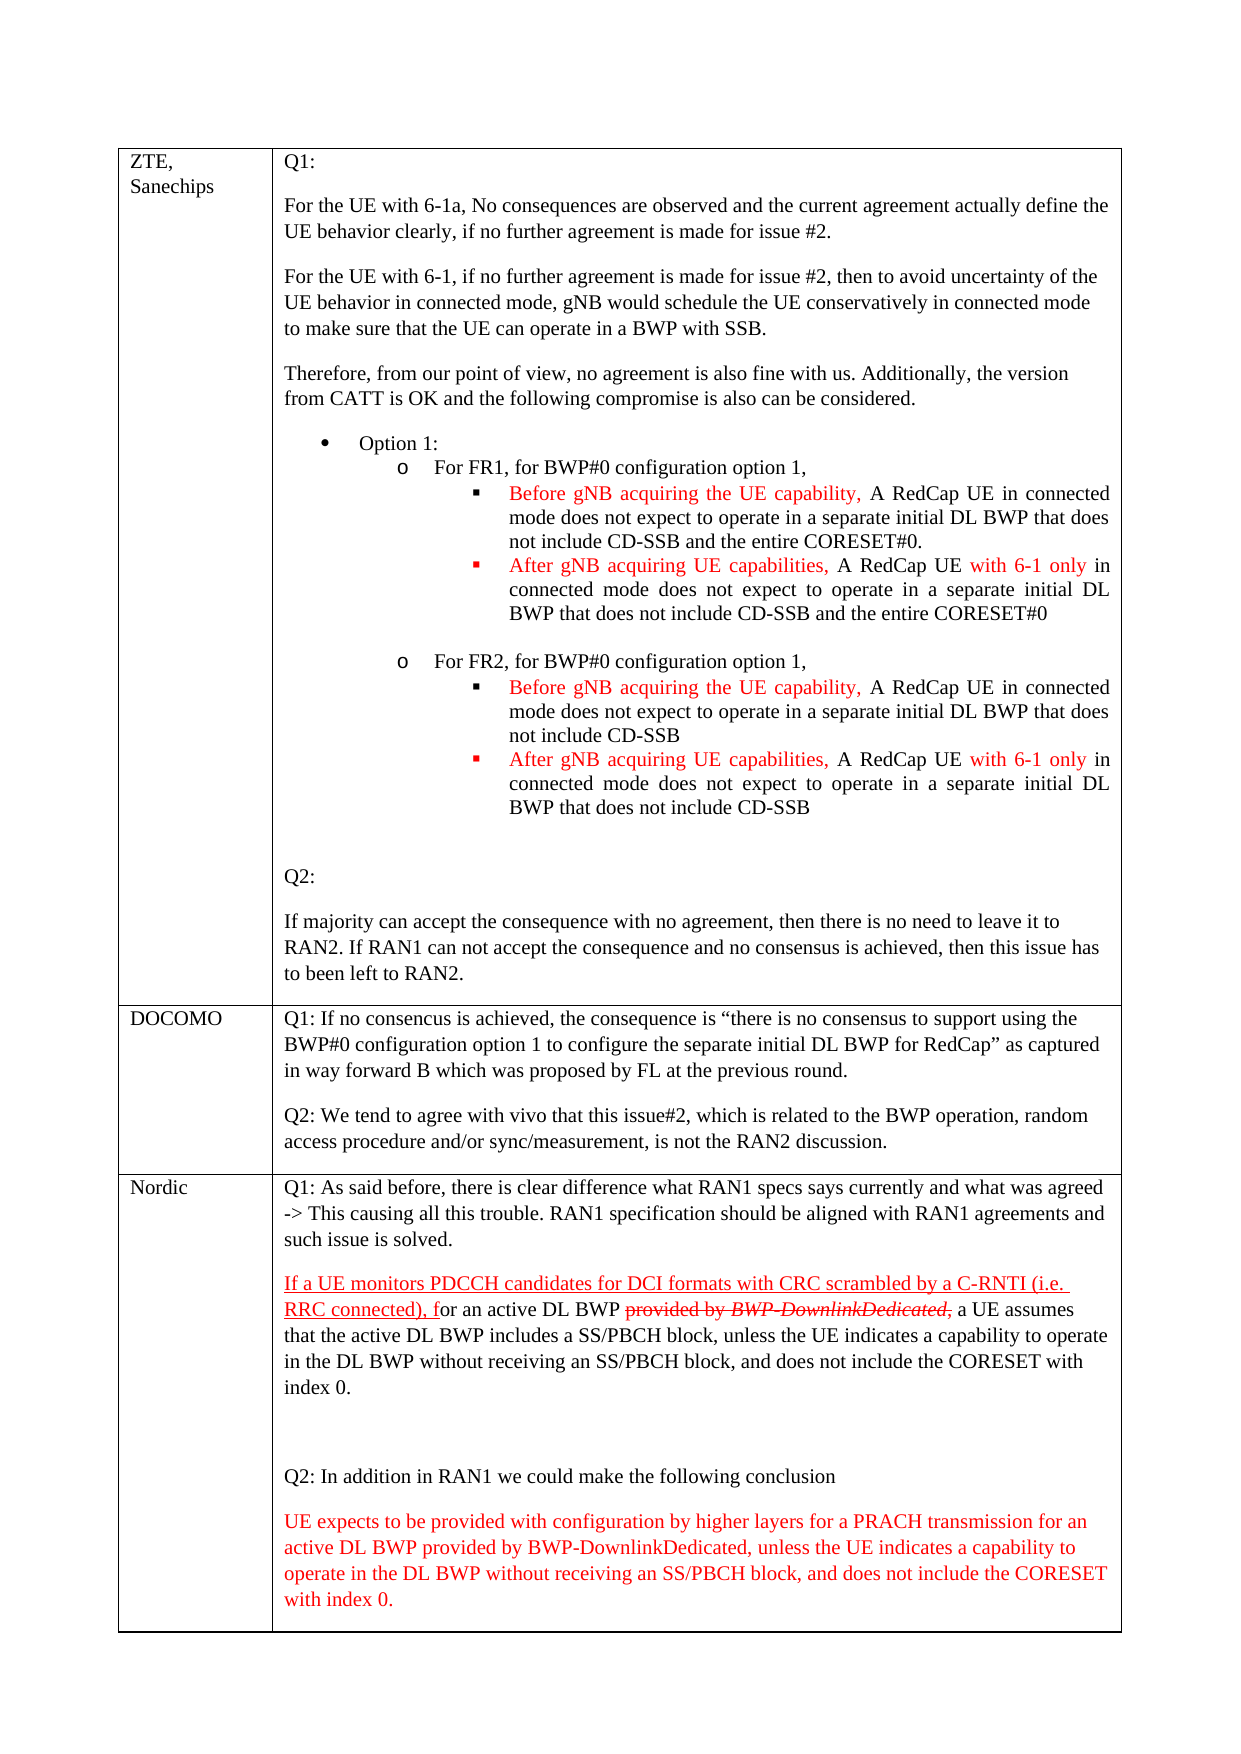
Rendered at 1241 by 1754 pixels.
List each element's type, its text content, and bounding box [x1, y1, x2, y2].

table_cell Nordic [119, 1175, 272, 1631]
table_cell DOCOMO [119, 1006, 272, 1173]
table_cell Q1: As said before, there is clear difference what RAN1 specs says currently and what was agreed -> This causing all this trouble. RAN1 specification should be aligned with RAN1 agreements and such issue is solved. If a UE monitors PDCCH candidates for DCI formats with CRC scrambled by a C-RNTI (i.e. RRC connected), for an active DL BWP provided by BWP-DownlinkDedicated, a UE assumes that the active DL BWP includes a SS/PBCH block, unless the UE indicates a capability to operate in the DL BWP without receiving an SS/PBCH block, and does not include the CORESET with index 0. Q2: In addition in RAN1 we could make the following conclusion UE expects to be provided with configuration by higher layers for a PRACH transmission for an active DL BWP provided by BWP-DownlinkDedicated, unless the UE indicates a capability to operate in the DL BWP without receiving an SS/PBCH block, and does not include the CORESET with index 0. [273, 1175, 1121, 1631]
table_cell ZTE, Sanechips [119, 149, 272, 1005]
table_cell Q1: For the UE with 6-1a, No consequences are observed and the current agreement actually define the UE behavior clearly, if no further agreement is made for issue #2. For the UE with 6-1, if no further agreement is made for issue #2, then to avoid uncertainty of the UE behavior in connected mode, gNB would schedule the UE conservatively in connected mode to make sure that the UE can operate in a BWP with SSB. Therefore, from our point of view, no agreement is also fine with us. Additionally, the version from CATT is OK and the following compromise is also can be considered. Option 1: For FR1, for BWP#0 configuration option 1, Before gNB acquiring the UE capability, A RedCap UE in connected mode does not expect to operate in a separate initial DL BWP that does not include CD-SSB and the entire CORESET#0. After gNB acquiring UE capabilities, A RedCap UE with 6-1 only in connected mode does not expect to operate in a separate initial DL BWP that does not include CD-SSB and the entire CORESET#0 For FR2, for BWP#0 configuration option 1, Before gNB acquiring the UE capability, A RedCap UE in connected mode does not expect to operate in a separate initial DL BWP that does not include CD-SSB After gNB acquiring UE capabilities, A RedCap UE with 6-1 only in connected mode does not expect to operate in a separate initial DL BWP that does not include CD-SSB Q2: If majority can accept the consequence with no agreement, then there is no need to leave it to RAN2. If RAN1 can not accept the consequence and no consensus is achieved, then this issue has to been left to RAN2. [273, 149, 1121, 1005]
table_cell Q1: If no consencus is achieved, the consequence is “there is no consensus to support using the BWP#0 configuration option 1 to configure the separate initial DL BWP for RedCap” as captured in way forward B which was proposed by FL at the previous round. Q2: We tend to agree with vivo that this issue#2, which is related to the BWP operation, random access procedure and/or sync/measurement, is not the RAN2 discussion. [273, 1006, 1121, 1173]
